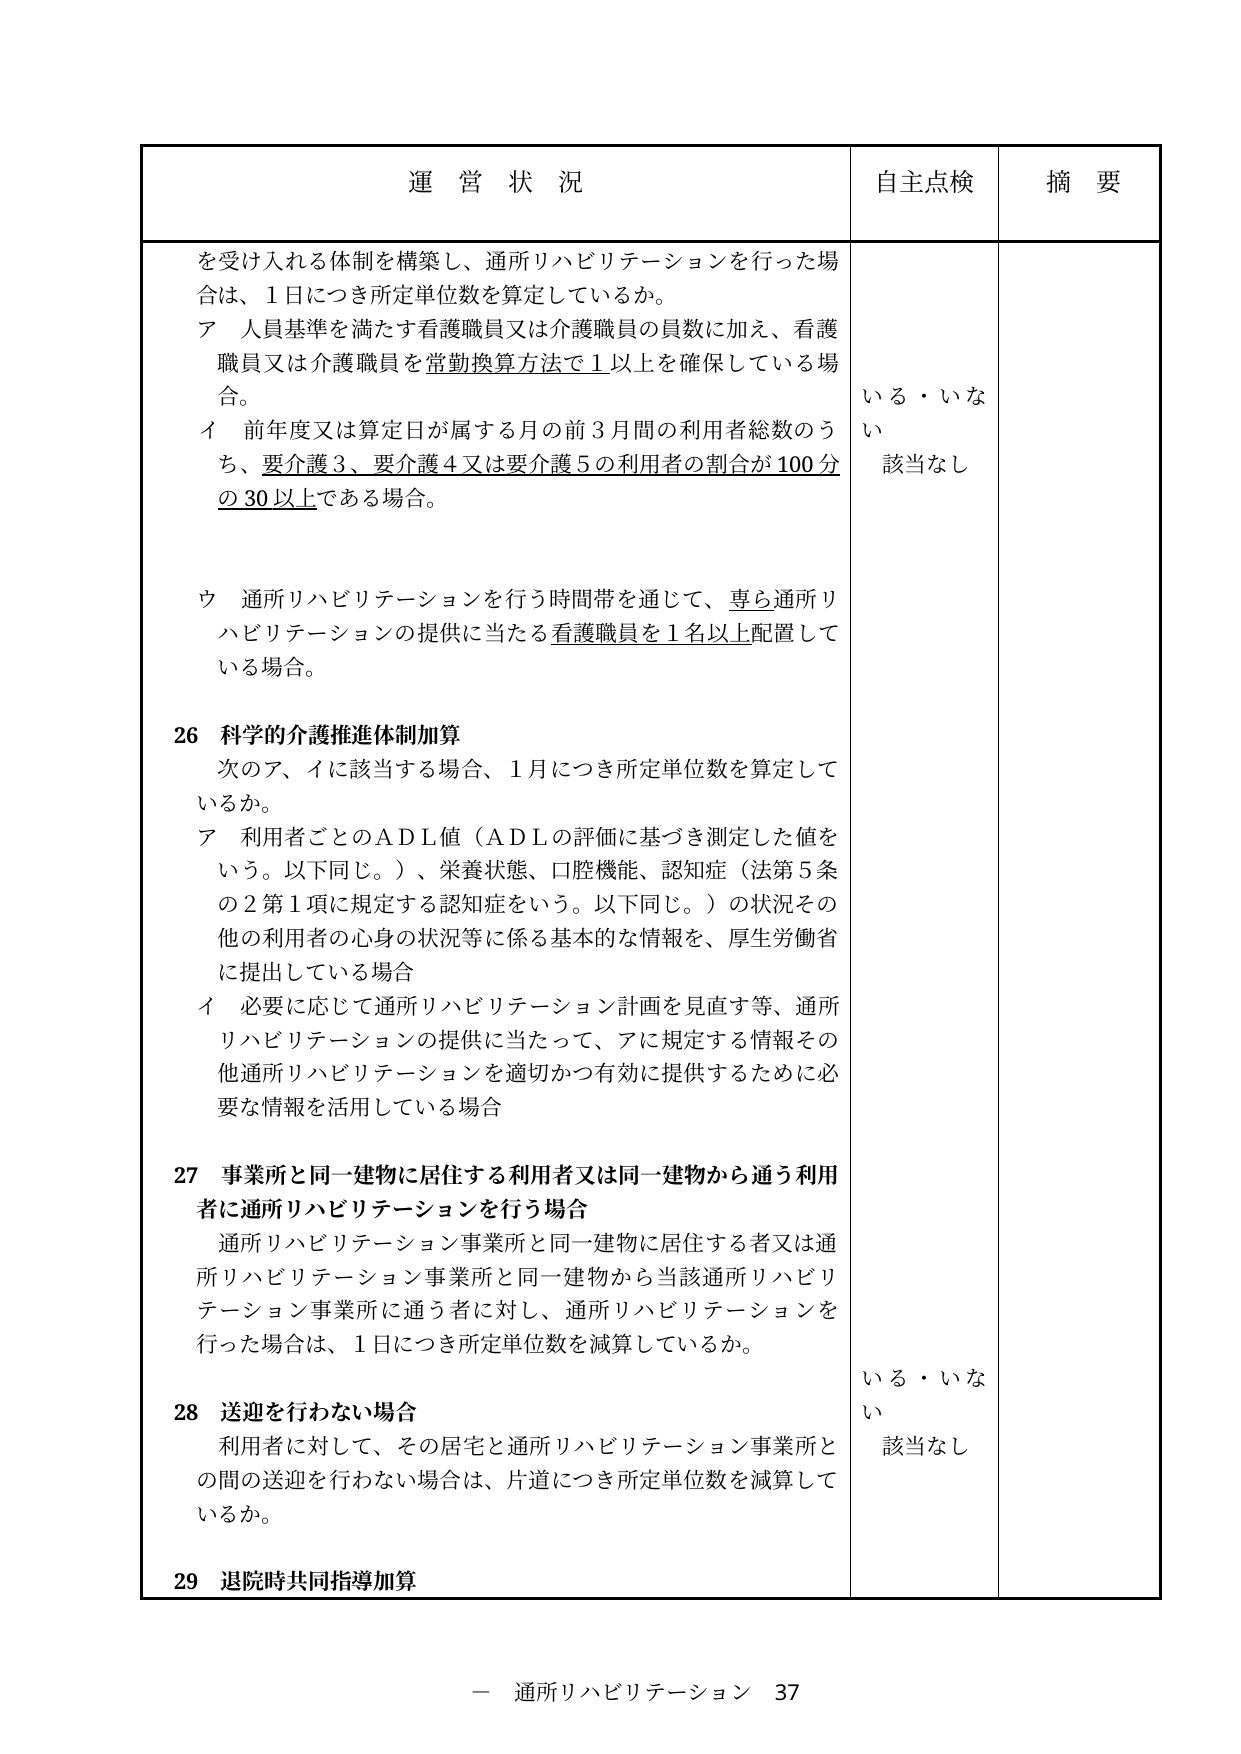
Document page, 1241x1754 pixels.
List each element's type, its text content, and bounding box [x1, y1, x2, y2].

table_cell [999, 243, 1159, 1597]
table_header 運 営 状 況 [143, 147, 850, 240]
table_header 自主点検 [851, 147, 998, 240]
table_header 摘 要 [999, 147, 1159, 240]
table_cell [851, 243, 998, 1597]
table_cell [143, 243, 850, 1597]
